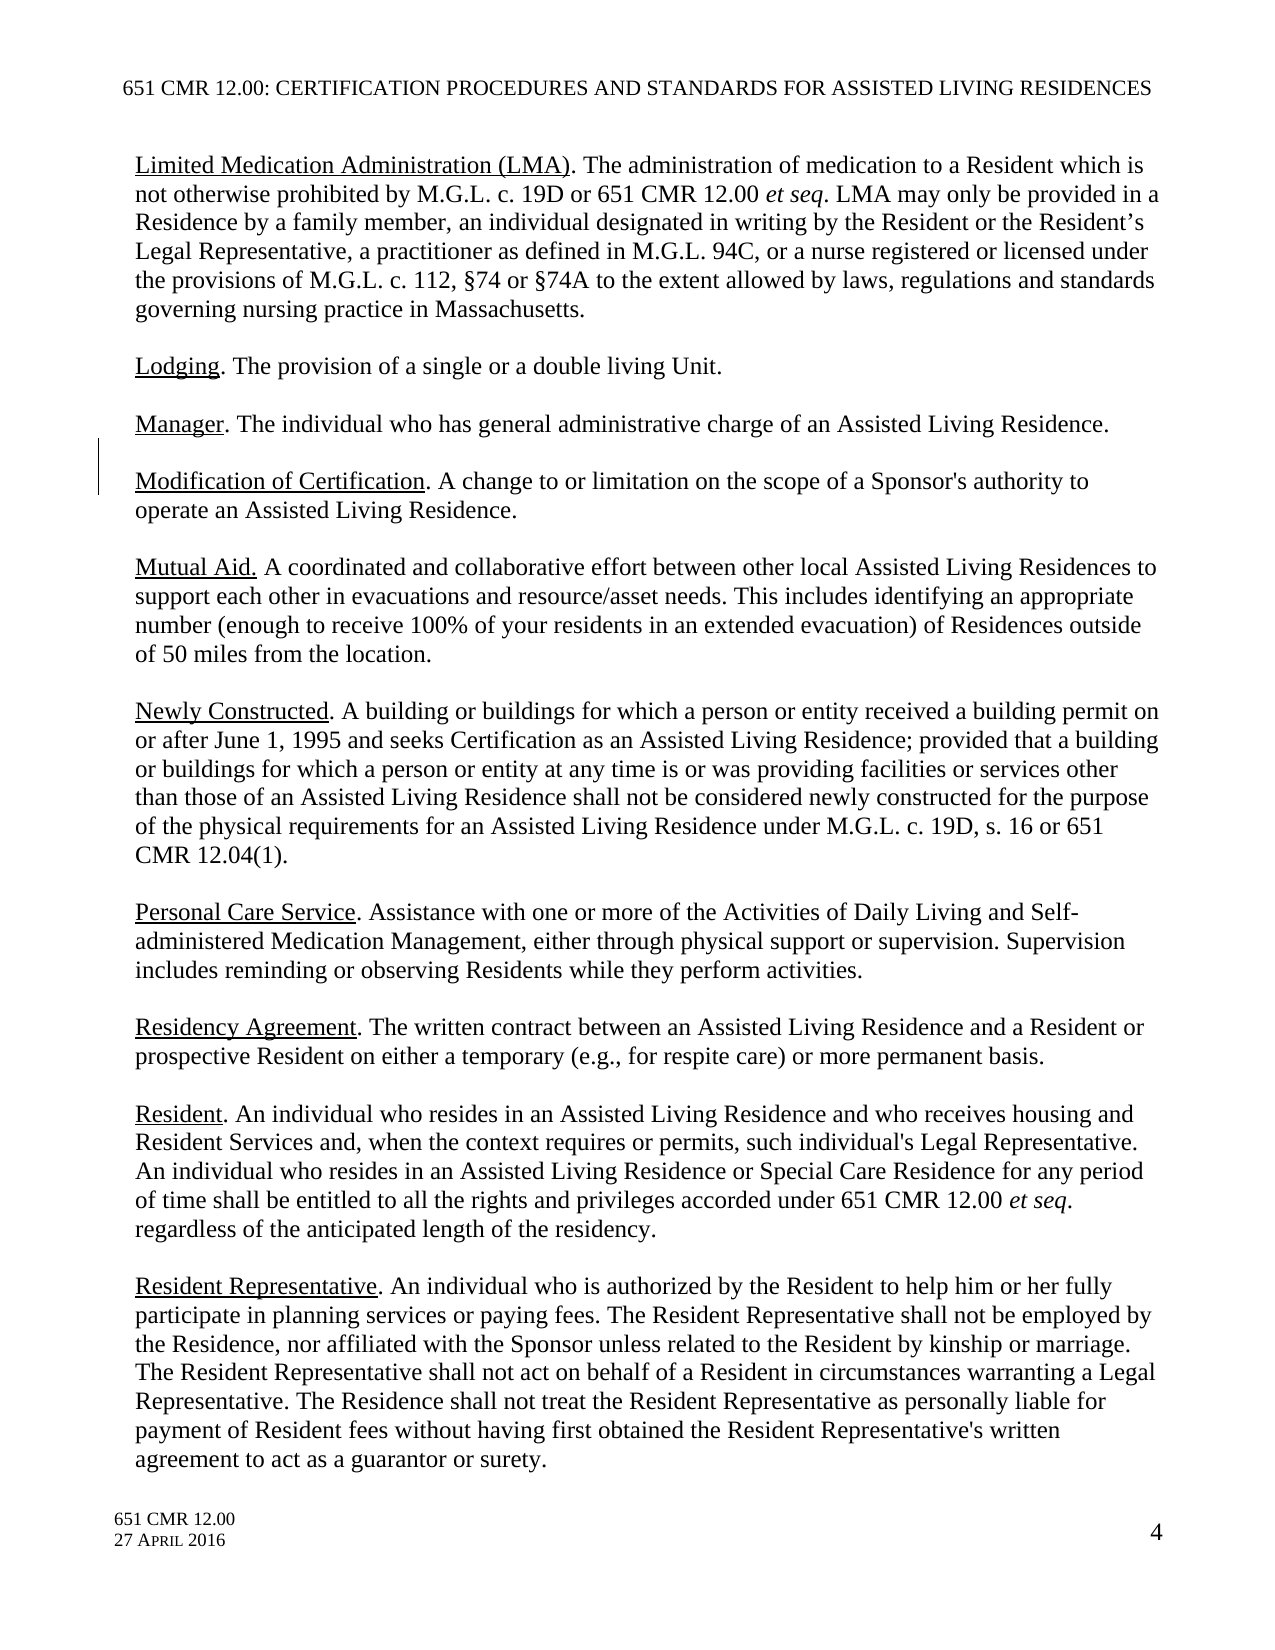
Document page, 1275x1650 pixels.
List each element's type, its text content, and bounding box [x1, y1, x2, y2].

text Lodging. The provision of a single or a double living Unit. [135, 351, 1162, 380]
text Modification of Certification. A change to or limitation on the scope of a Sponsor's authority to operate an Assisted Living Residence. [135, 466, 1162, 524]
text Residency Agreement. The written contract between an Assisted Living Residence and a Resident or prospective Resident on either a temporary (e.g., for respite care) or more permanent basis. [135, 1012, 1162, 1070]
text Limited Medication Administration (LMA). The administration of medication to a Resident which is not otherwise prohibited by M.G.L. c. 19D or 651 CMR 12.00 et seq. LMA may only be provided in a Residence by a family member, an individual designated in writing by the Resident or the Resident’s Legal Representative, a practitioner as defined in M.G.L. 94C, or a nurse registered or licensed under the provisions of M.G.L. c. 112, §74 or §74A to the extent allowed by laws, regulations and standards governing nursing practice in Massachusetts. [135, 150, 1162, 322]
text Resident. An individual who resides in an Assisted Living Residence and who receives housing and Resident Services and, when the context requires or permits, such individual's Legal Representative. An individual who resides in an Assisted Living Residence or Special Care Residence for any period of time shall be entitled to all the rights and privileges accorded under 651 CMR 12.00 et seq. regardless of the anticipated length of the residency. [135, 1099, 1162, 1242]
text Personal Care Service. Assistance with one or more of the Activities of Daily Living and Self-administered Medication Management, either through physical support or supervision. Supervision includes reminding or observing Residents while they perform activities. [135, 897, 1162, 984]
text Resident Representative. An individual who is authorized by the Resident to help him or her fully participate in planning services or paying fees. The Resident Representative shall not be employed by the Residence, nor affiliated with the Sponsor unless related to the Resident by kinship or marriage. The Resident Representative shall not act on behalf of a Resident in circumstances warranting a Legal Representative. The Residence shall not treat the Resident Representative as personally liable for payment of Resident fees without having first obtained the Resident Representative's written agreement to act as a guarantor or surety. [135, 1271, 1162, 1472]
text Manager. The individual who has general administrative charge of an Assisted Living Residence. [135, 409, 1162, 437]
text Newly Constructed. A building or buildings for which a person or entity received a building permit on or after June 1, 1995 and seeks Certification as an Assisted Living Residence; provided that a building or buildings for which a person or entity at any time is or was providing facilities or services other than those of an Assisted Living Residence shall not be considered newly constructed for the purpose of the physical requirements for an Assisted Living Residence under M.G.L. c. 19D, s. 16 or 651 CMR 12.04(1). [135, 696, 1162, 869]
text Mutual Aid. A coordinated and collaborative effort between other local Assisted Living Residences to support each other in evacuations and resource/asset needs. This includes identifying an appropriate number (enough to receive 100% of your residents in an extended evacuation) of Residences outside of 50 miles from the location. [135, 552, 1162, 667]
